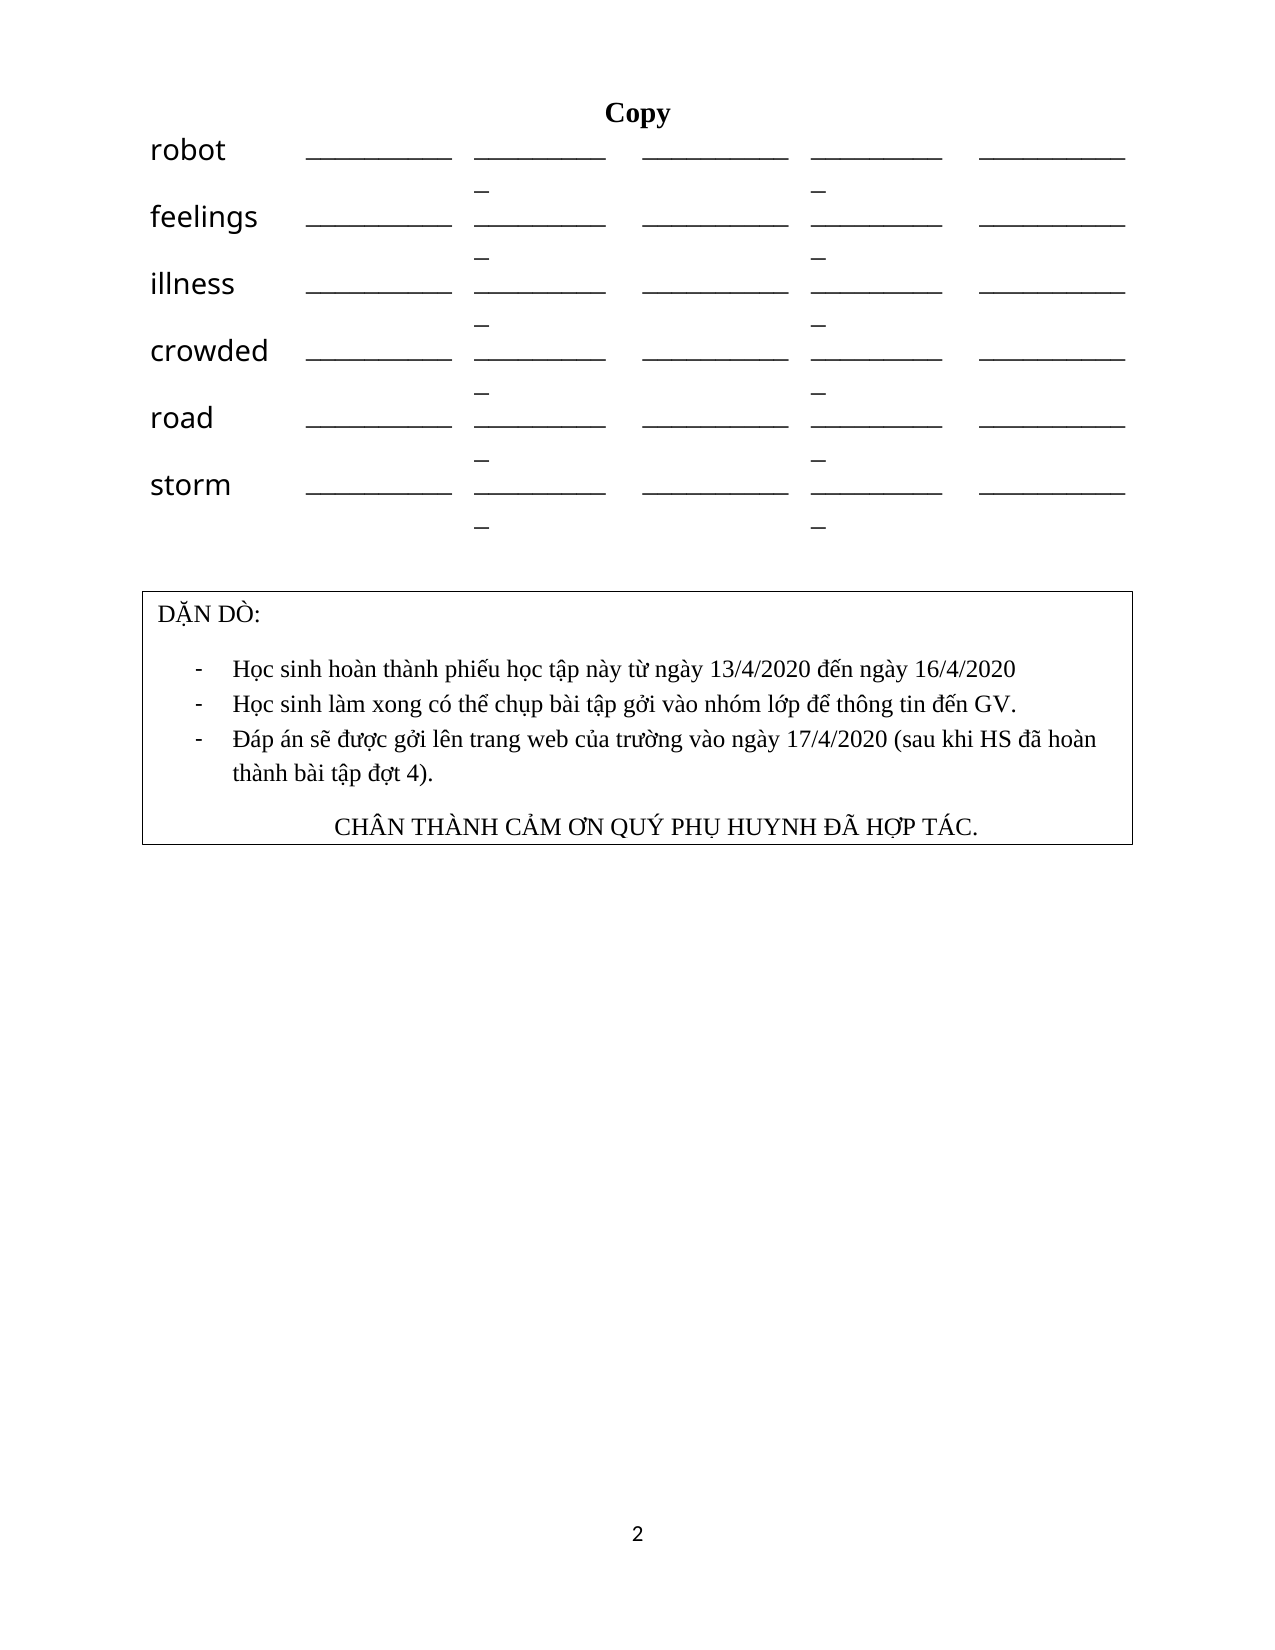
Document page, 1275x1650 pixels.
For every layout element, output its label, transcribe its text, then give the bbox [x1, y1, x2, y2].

table_cell feelings [139, 196, 294, 263]
table_cell __________ [295, 263, 463, 330]
table_cell __________ [295, 464, 463, 531]
table_cell __________ [631, 330, 799, 397]
table_cell __________ [968, 464, 1136, 531]
table_cell robot [139, 129, 294, 196]
table_cell __________ [463, 330, 631, 397]
table_cell __________ [800, 129, 968, 196]
table_cell __________ [295, 330, 463, 397]
table_cell __________ [463, 196, 631, 263]
table_cell __________ [800, 464, 968, 531]
table_cell __________ [968, 263, 1136, 330]
table_cell __________ [295, 196, 463, 263]
table_cell illness [139, 263, 294, 330]
table_cell __________ [631, 196, 799, 263]
table_cell __________ [463, 129, 631, 196]
table_cell __________ [463, 263, 631, 330]
table_cell __________ [295, 397, 463, 464]
table_cell __________ [800, 330, 968, 397]
table_cell storm [139, 464, 294, 531]
table_cell __________ [631, 397, 799, 464]
table_cell __________ [631, 263, 799, 330]
table_cell road [139, 397, 294, 464]
table_cell __________ [631, 464, 799, 531]
table_cell __________ [968, 397, 1136, 464]
table_cell __________ [800, 196, 968, 263]
table_cell __________ [295, 129, 463, 196]
table_cell __________ [968, 129, 1136, 196]
table_cell __________ [800, 397, 968, 464]
table_cell crowded [139, 330, 294, 397]
table_cell __________ [631, 129, 799, 196]
table_header Copy [139, 95, 1136, 129]
table_cell __________ [968, 196, 1136, 263]
table_cell __________ [800, 263, 968, 330]
table_cell __________ [968, 330, 1136, 397]
table_cell __________ [463, 397, 631, 464]
table_cell __________ [463, 464, 631, 531]
